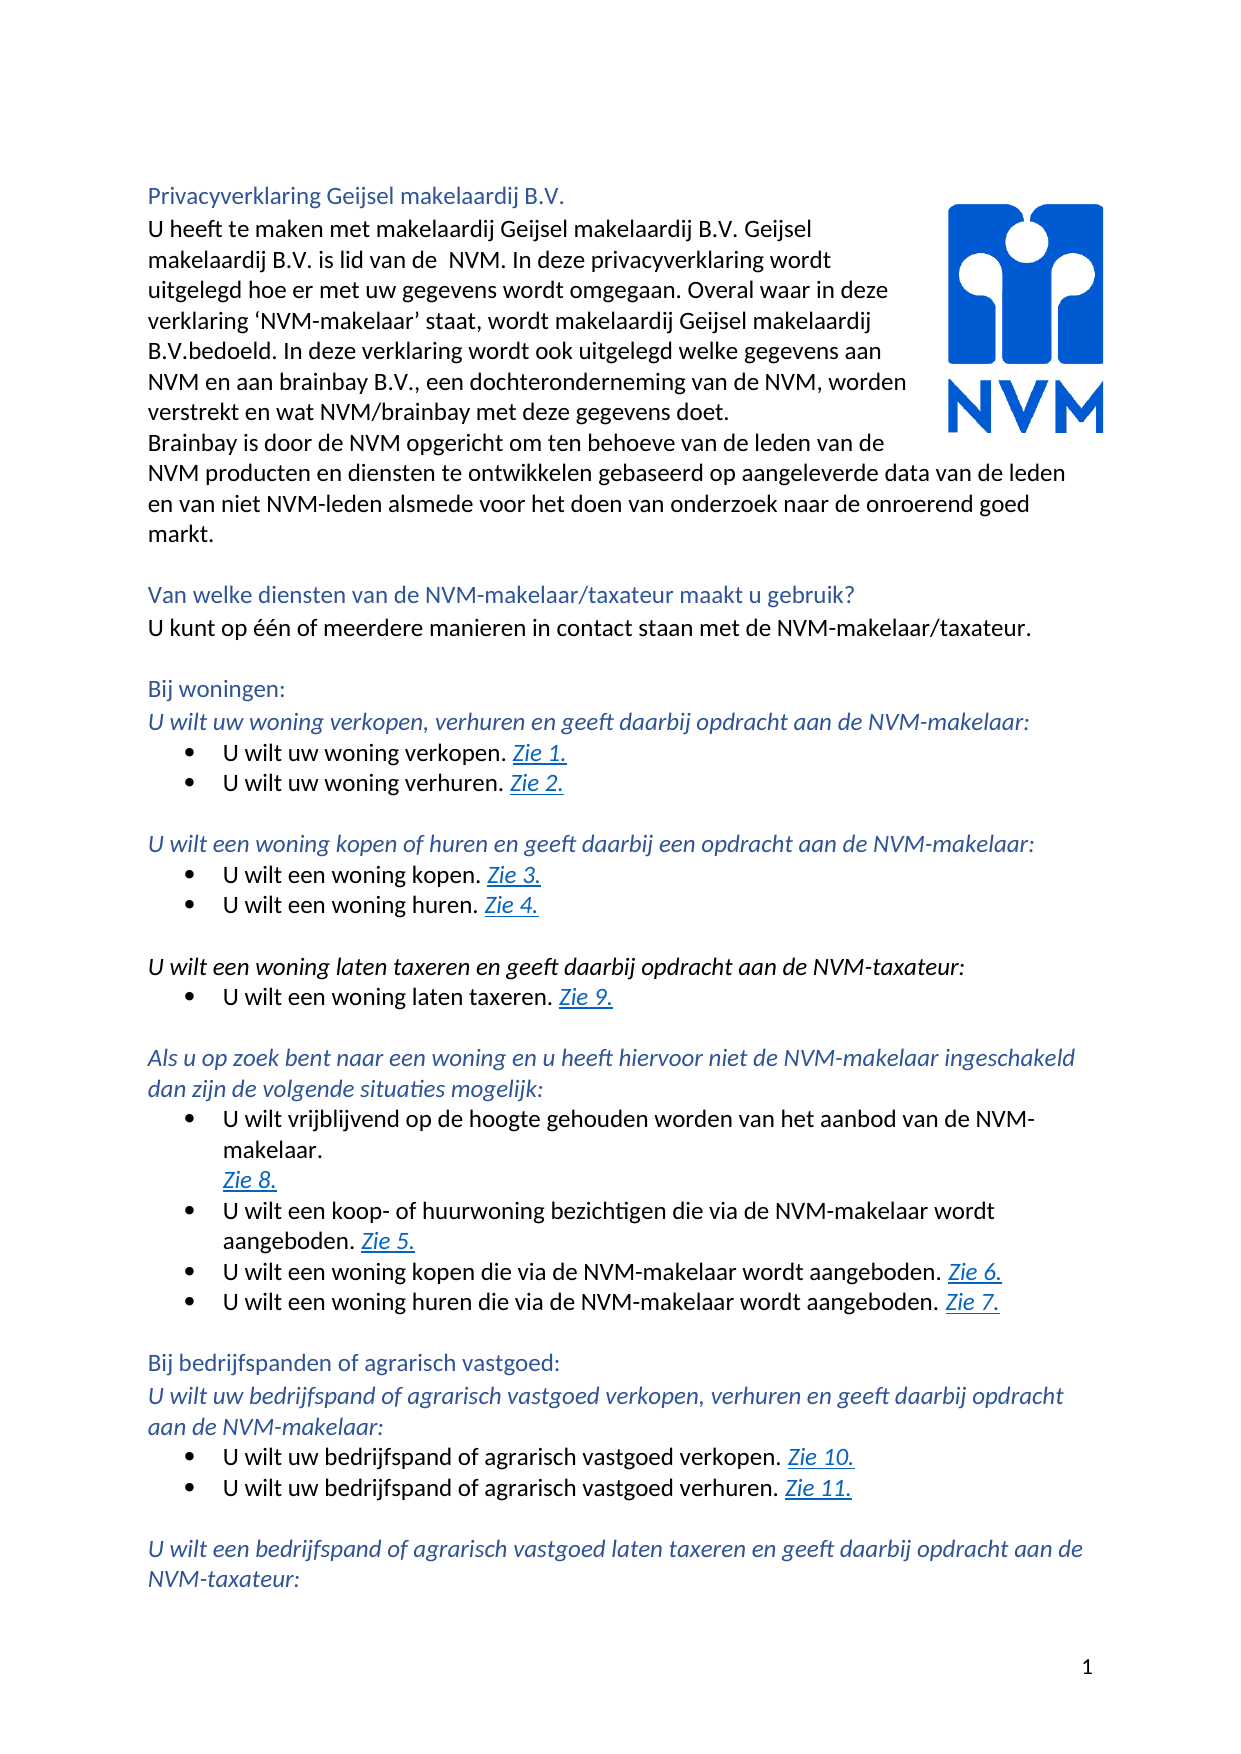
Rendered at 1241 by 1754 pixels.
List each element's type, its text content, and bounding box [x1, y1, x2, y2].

list U wilt een woning laten taxeren. Zie 9. [185, 981, 1093, 1012]
text U wilt een bedrijfspand of agrarisch vastgoed laten taxeren en geeft daarbij opdracht aan de NVM-taxateur: [148, 1533, 1093, 1594]
text U wilt uw bedrijfspand of agrarisch vastgoed verkopen, verhuren en geeft daarbij opdracht aan de NVM-makelaar: [148, 1380, 1093, 1441]
list U wilt uw woning verhuren. Zie 2. [185, 768, 1093, 798]
subtitle Privacyverklaring Geijsel makelaardij B.V. [148, 181, 1093, 211]
text U heeft te maken met makelaardij Geijsel makelaardij B.V. Geijsel makelaardij B.V. is lid van de NVM. In deze privacyverklaring wordt uitgelegd hoe er met uw gegevens wordt omgegaan. Overal waar in deze verklaring ‘NVM-makelaar’ staat, wordt makelaardij Geijsel makelaardij B.V.bedoeld. In deze verklaring wordt ook uitgelegd welke gegevens aan NVM en aan brainbay B.V., een dochteronderneming van de NVM, worden verstrekt en wat NVM/brainbay met deze gegevens doet. [148, 213, 946, 427]
list U wilt een woning huren die via de NVM-makelaar wordt aangeboden. Zie 7. [185, 1286, 1093, 1317]
list U wilt vrijblijvend op de hoogte gehouden worden van het aanbod van de NVM-makelaar. Zie 8. [185, 1103, 1093, 1195]
list U wilt uw bedrijfspand of agrarisch vastgoed verkopen. Zie 10. [185, 1441, 1093, 1472]
text U wilt een woning kopen of huren en geeft daarbij een opdracht aan de NVM-makelaar: [148, 829, 1093, 859]
text Brainbay is door de NVM opgericht om ten behoeve van de leden van de NVM producten en diensten te ontwikkelen gebaseerd op aangeleverde data van de leden en van niet NVM-leden alsmede voor het doen van onderzoek naar de onroerend goed markt. [148, 427, 1093, 549]
list U wilt een koop- of huurwoning bezichtigen die via de NVM-makelaar wordt aangeboden. Zie 5. [185, 1195, 1093, 1256]
subtitle Bij bedrijfspanden of agrarisch vastgoed: [148, 1347, 1093, 1378]
list U wilt een woning kopen die via de NVM-makelaar wordt aangeboden. Zie 6. [185, 1256, 1093, 1286]
subtitle Bij woningen: [148, 674, 1093, 704]
list U wilt een woning huren. Zie 4. [185, 890, 1093, 920]
text U wilt uw woning verkopen, verhuren en geeft daarbij opdracht aan de NVM-makelaar: [148, 707, 1093, 737]
text U kunt op één of meerdere manieren in contact staan met de NVM-makelaar/taxateur. [148, 613, 1093, 643]
list U wilt uw woning verkopen. Zie 1. [185, 737, 1093, 768]
picture [946, 204, 1103, 430]
text U wilt een woning laten taxeren en geeft daarbij opdracht aan de NVM-taxateur: [148, 951, 1093, 981]
list U wilt een woning kopen. Zie 3. [185, 859, 1093, 890]
subtitle Van welke diensten van de NVM-makelaar/taxateur maakt u gebruik? [148, 580, 1093, 610]
text Als u op zoek bent naar een woning en u heeft hiervoor niet de NVM-makelaar ingeschakeld dan zijn de volgende situaties mogelijk: [148, 1042, 1093, 1103]
list U wilt uw bedrijfspand of agrarisch vastgoed verhuren. Zie 11. [185, 1472, 1093, 1502]
